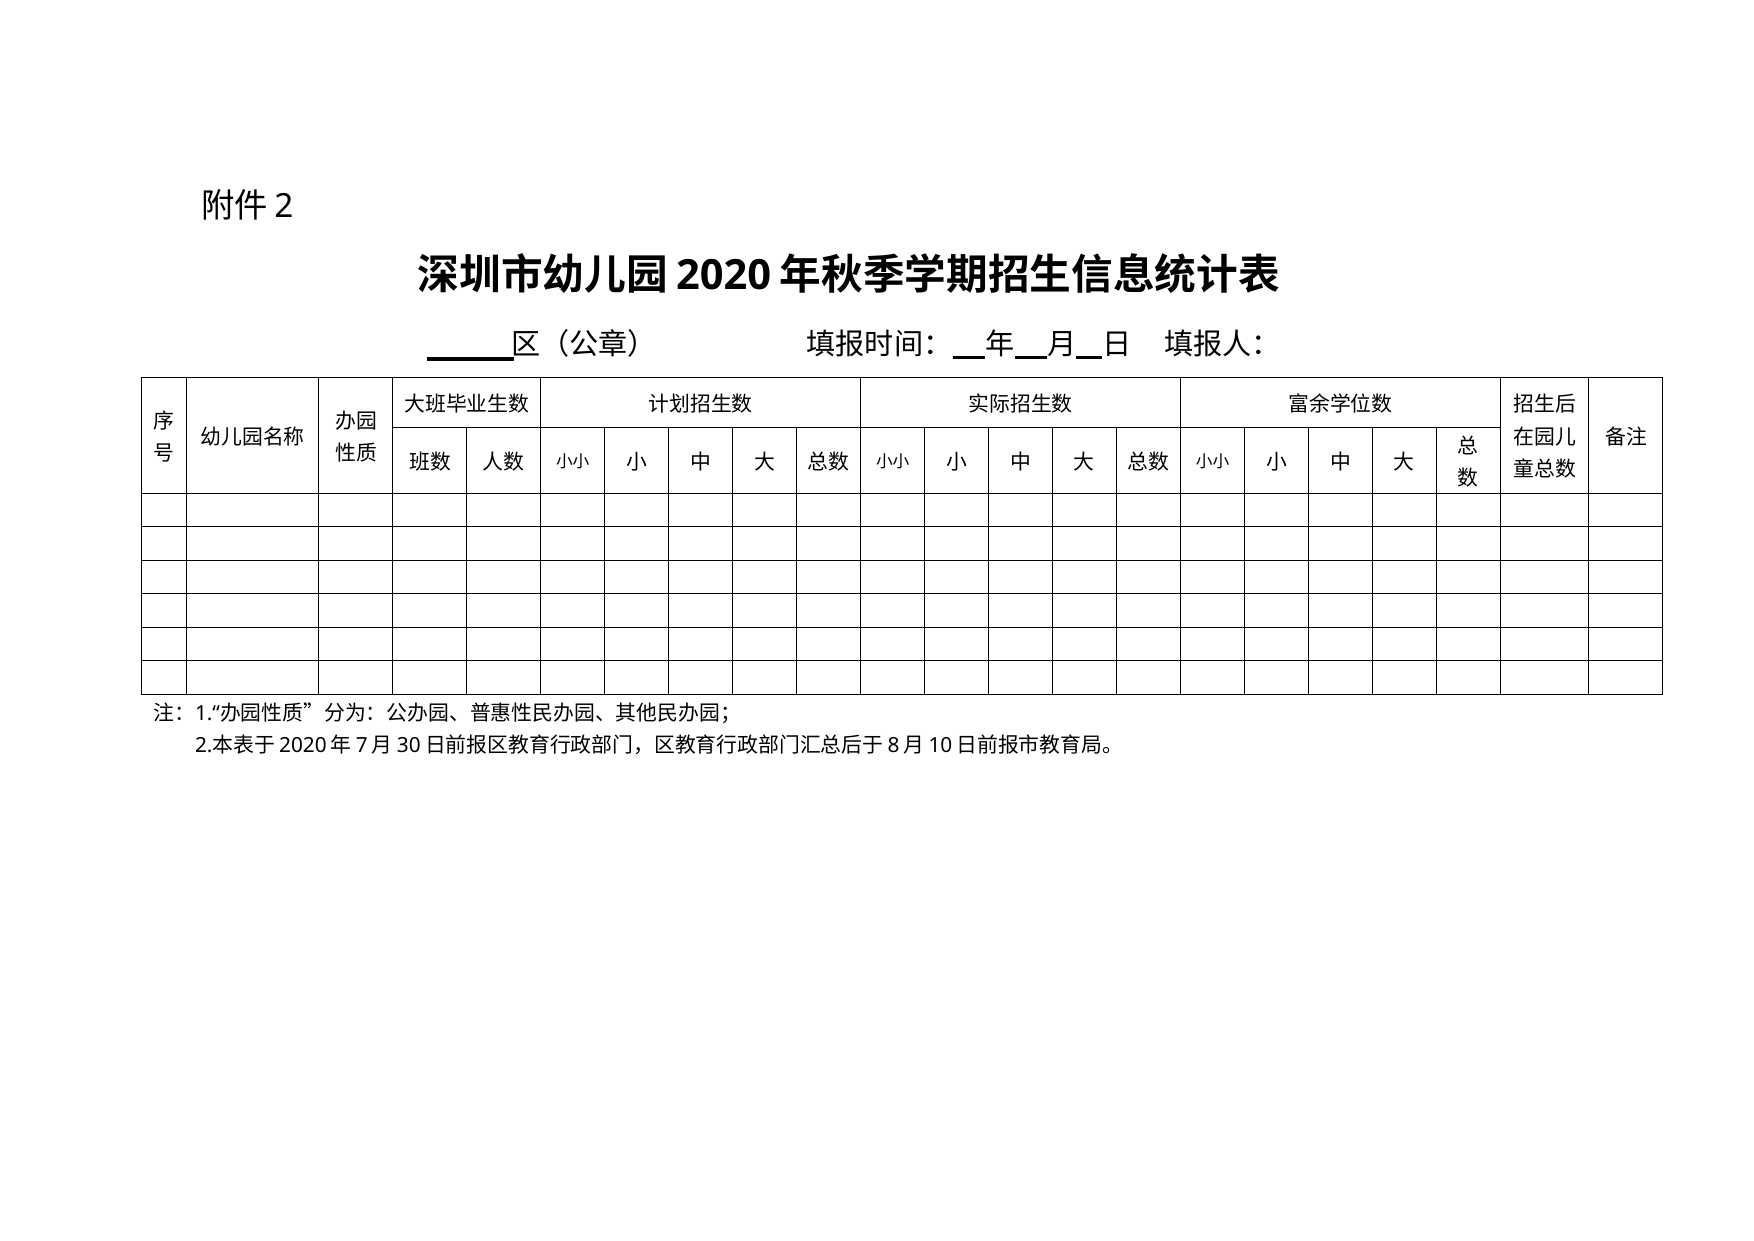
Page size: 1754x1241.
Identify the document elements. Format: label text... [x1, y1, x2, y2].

table_cell [1373, 527, 1436, 560]
table_cell [467, 594, 540, 627]
table_cell [733, 594, 796, 627]
table_cell [797, 527, 860, 560]
table_cell 大 [733, 428, 796, 493]
table_cell 人数 [467, 428, 540, 493]
table_cell 小小 [541, 428, 604, 493]
table_cell [925, 561, 988, 593]
table_cell [1437, 661, 1500, 694]
table_cell [541, 494, 604, 526]
table_cell [605, 494, 668, 526]
table_cell [467, 494, 540, 526]
table_cell [989, 561, 1052, 593]
table_cell [733, 527, 796, 560]
table_cell [1309, 561, 1372, 593]
table_cell [733, 494, 796, 526]
table_cell [541, 661, 604, 694]
text 附件2 [201, 171, 1535, 236]
table_cell [989, 628, 1052, 660]
table_cell [393, 527, 466, 560]
table_cell [989, 494, 1052, 526]
table_cell [733, 561, 796, 593]
table_cell 小 [925, 428, 988, 493]
table_cell [925, 594, 988, 627]
table_cell [605, 628, 668, 660]
table_cell [541, 594, 604, 627]
table_cell 小小 [861, 428, 924, 493]
table_cell [1117, 628, 1180, 660]
table_cell 备注 [1589, 378, 1662, 493]
table_cell [1589, 494, 1662, 526]
table_cell [142, 494, 186, 526]
table_cell [1245, 594, 1308, 627]
table_cell [605, 661, 668, 694]
table_cell [733, 661, 796, 694]
table_cell [1501, 527, 1588, 560]
table_cell 区（公章） 填报时间： 年 月 日 填报人： [68, 306, 1629, 377]
table_cell [1501, 661, 1588, 694]
table_cell [1309, 661, 1372, 694]
table_cell [861, 628, 924, 660]
table_cell [1245, 527, 1308, 560]
table_cell [1181, 594, 1244, 627]
table_cell [1373, 594, 1436, 627]
table_cell 大班毕业生数 [393, 378, 540, 427]
table_cell [393, 494, 466, 526]
table_cell [541, 527, 604, 560]
table_cell 小小 [1181, 428, 1244, 493]
table_cell [393, 628, 466, 660]
table_cell 中 [989, 428, 1052, 493]
table_cell [1437, 594, 1500, 627]
table_cell [797, 661, 860, 694]
table_cell 序号 [142, 378, 186, 493]
table_cell [605, 527, 668, 560]
table_cell [319, 561, 392, 593]
table_cell [1245, 561, 1308, 593]
table_cell [1181, 561, 1244, 593]
table_cell 计划招生数 [541, 378, 860, 427]
table_cell [393, 661, 466, 694]
table_cell [797, 494, 860, 526]
table_cell [319, 594, 392, 627]
table_cell [1117, 527, 1180, 560]
table_cell [1309, 527, 1372, 560]
table_cell 总数 [1117, 428, 1180, 493]
table_cell 中 [1309, 428, 1372, 493]
table_cell [1053, 527, 1116, 560]
table_cell [1373, 494, 1436, 526]
table_cell 总数 [797, 428, 860, 493]
table_cell [1373, 628, 1436, 660]
table_cell [669, 494, 732, 526]
table_cell [1309, 628, 1372, 660]
table_cell [861, 527, 924, 560]
table_cell [1117, 494, 1180, 526]
table_cell [319, 494, 392, 526]
table_cell [1245, 661, 1308, 694]
table_cell [541, 628, 604, 660]
table_cell 注：1.“办园性质”分为：公办园、普惠性民办园、其他民办园； 2.本表于2020年7月30日前报区教育行政部门，区教育行政部门汇总后于8月10日前报市教育局。 [142, 695, 1663, 760]
table_cell [605, 594, 668, 627]
table_cell 小 [605, 428, 668, 493]
table_cell [1437, 561, 1500, 593]
table_cell 小 [1245, 428, 1308, 493]
table_cell [187, 661, 318, 694]
table_cell [467, 527, 540, 560]
table_cell [1437, 628, 1500, 660]
table_cell [989, 527, 1052, 560]
table_cell [319, 661, 392, 694]
table_cell 班数 [393, 428, 466, 493]
table_cell [1117, 561, 1180, 593]
table_cell [467, 561, 540, 593]
table_cell 办园性质 [319, 378, 392, 493]
table_cell 实际招生数 [861, 378, 1180, 427]
table_cell [1589, 661, 1662, 694]
table_cell [733, 628, 796, 660]
table_cell [1589, 594, 1662, 627]
table_cell [142, 661, 186, 694]
table_cell [925, 527, 988, 560]
table_cell [187, 561, 318, 593]
table_cell 大 [1373, 428, 1436, 493]
table_cell [1437, 494, 1500, 526]
table_cell [925, 628, 988, 660]
table_cell [1245, 494, 1308, 526]
table_cell [605, 561, 668, 593]
table_cell [797, 561, 860, 593]
table_cell [1117, 594, 1180, 627]
table_cell [1373, 561, 1436, 593]
table_cell 招生后在园儿童总数 [1501, 378, 1588, 493]
table_cell [187, 594, 318, 627]
table_cell [1181, 494, 1244, 526]
table_cell [1589, 527, 1662, 560]
table_cell [1245, 628, 1308, 660]
table_cell [1181, 661, 1244, 694]
table_cell [393, 561, 466, 593]
table_cell [467, 661, 540, 694]
table_cell [989, 594, 1052, 627]
table_cell [1053, 628, 1116, 660]
table_cell [669, 594, 732, 627]
table_cell [1589, 561, 1662, 593]
table_cell [669, 527, 732, 560]
table_cell [797, 628, 860, 660]
table_cell 富余学位数 [1181, 378, 1500, 427]
table_cell 中 [669, 428, 732, 493]
table_cell [1501, 494, 1588, 526]
table_cell [187, 628, 318, 660]
table_cell [142, 527, 186, 560]
table_cell [669, 628, 732, 660]
table_cell [1309, 494, 1372, 526]
table_cell [1373, 661, 1436, 694]
table_cell [861, 494, 924, 526]
table_cell [861, 561, 924, 593]
table_cell [142, 561, 186, 593]
table_cell [1309, 594, 1372, 627]
table_cell [541, 561, 604, 593]
table_header 深圳市幼儿园2020年秋季学期招生信息统计表 [68, 236, 1629, 306]
table_cell [467, 628, 540, 660]
table_cell [925, 494, 988, 526]
table_cell [797, 594, 860, 627]
table_cell [861, 594, 924, 627]
table_cell [1181, 527, 1244, 560]
table_cell 大 [1053, 428, 1116, 493]
table_cell 幼儿园名称 [187, 378, 318, 493]
table_cell [187, 494, 318, 526]
table_cell [861, 661, 924, 694]
table_cell [319, 628, 392, 660]
table_cell [187, 527, 318, 560]
table_cell [319, 527, 392, 560]
table_cell [669, 661, 732, 694]
table_cell [1589, 628, 1662, 660]
table_cell [1053, 561, 1116, 593]
table_cell [1117, 661, 1180, 694]
table_cell [1181, 628, 1244, 660]
table_cell [393, 594, 466, 627]
table_cell [142, 594, 186, 627]
table_cell [925, 661, 988, 694]
table_cell [989, 661, 1052, 694]
table_cell [669, 561, 732, 593]
table_cell [142, 628, 186, 660]
table_cell [1437, 527, 1500, 560]
table_cell [1053, 494, 1116, 526]
table_cell [1053, 594, 1116, 627]
table_cell [1501, 561, 1588, 593]
table_cell 总数 [1437, 428, 1500, 493]
table_cell [1501, 628, 1588, 660]
table_cell [1053, 661, 1116, 694]
table_cell [1501, 594, 1588, 627]
